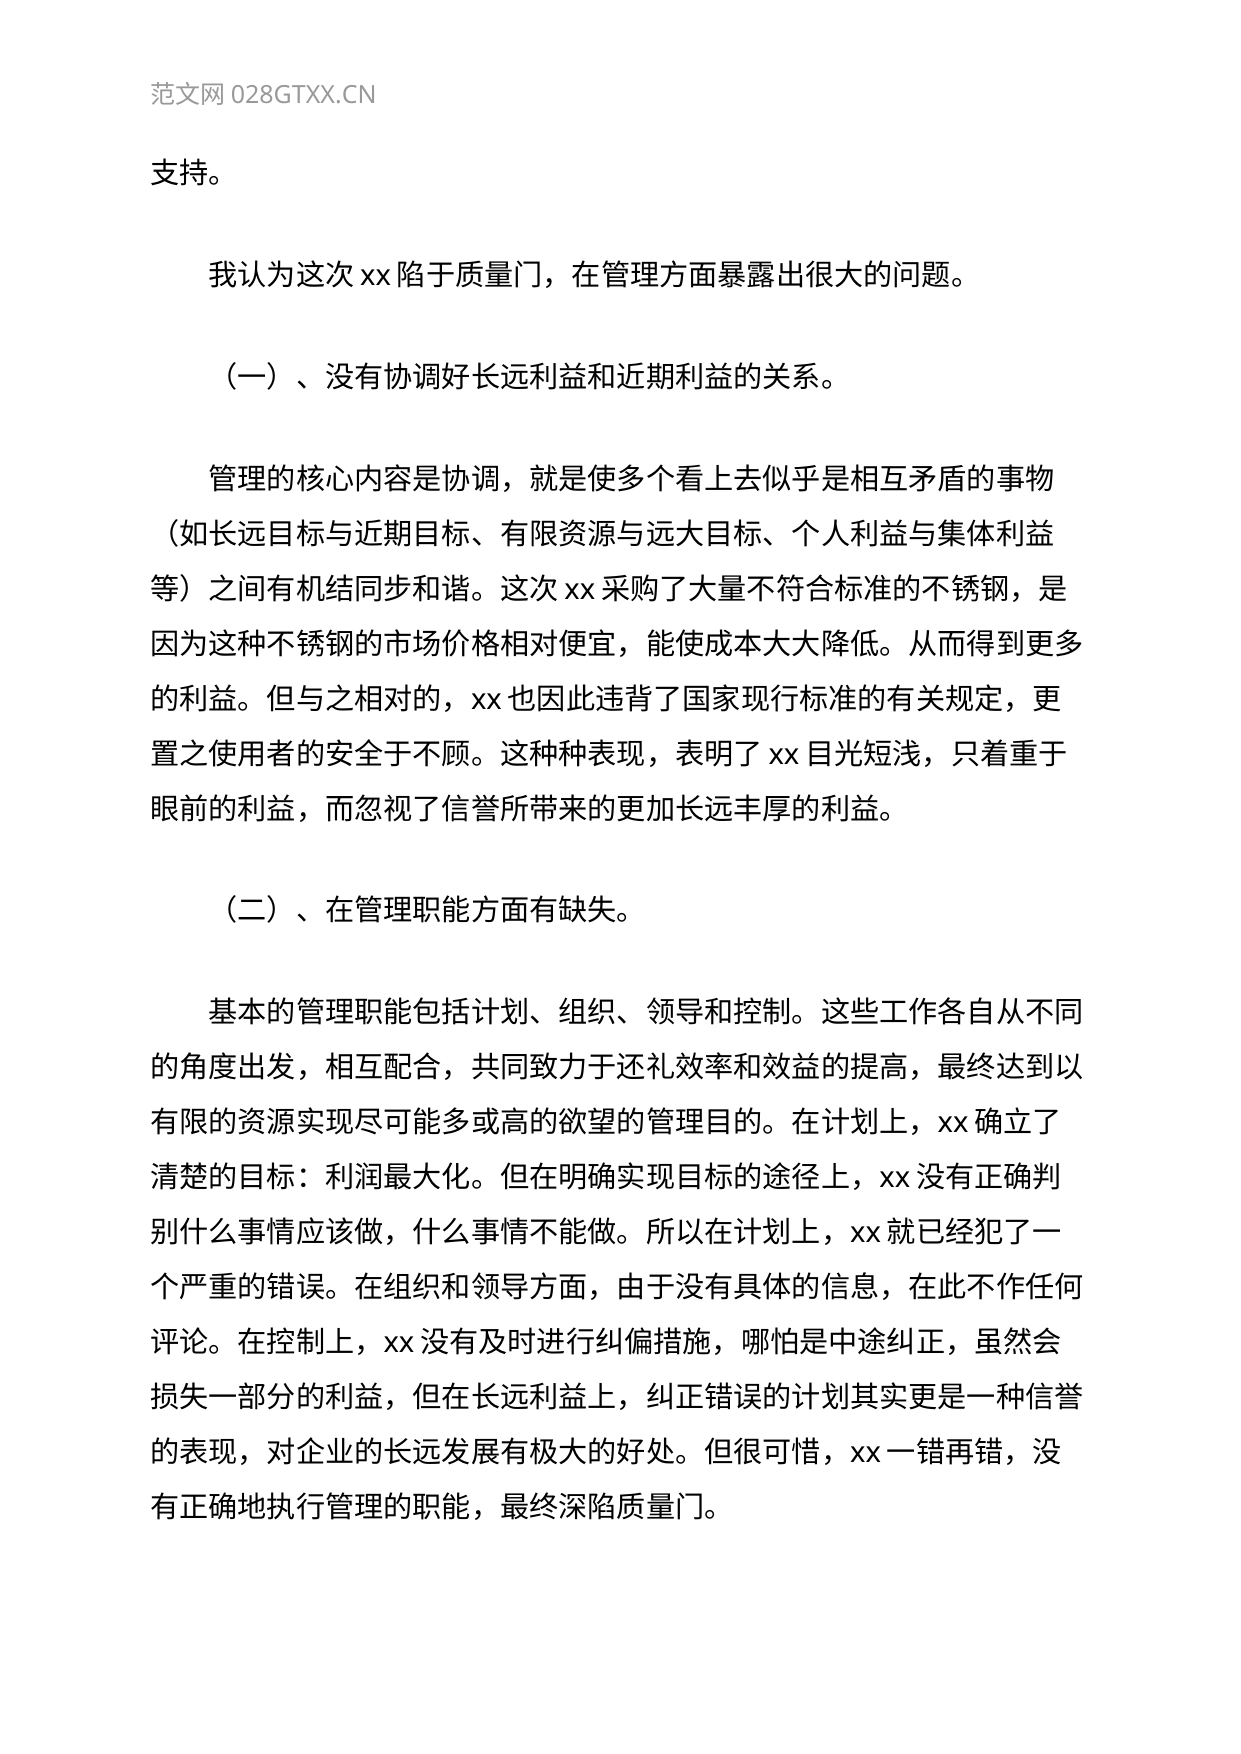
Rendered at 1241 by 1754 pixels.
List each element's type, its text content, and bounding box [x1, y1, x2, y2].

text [150, 150, 1090, 192]
text 基本的管理职能包括计划、组织、领导和控制。这些工作各自从不同的角度出发，相互配合，共同致力于还礼效率和效益的提高，最终达到以有限的资源实现尽可能多或高的欲望的管理目的。在计划上，xx确立了清楚的目标：利润最大化。但在明确实现目标的途径上，xx没有正确判别什么事情应该做，什么事情不能做。所以在计划上，xx就已经犯了一个严重的错误。在组织和领导方面，由于没有具体的信息，在此不作任何评论。在控制上，xx没有及时进行纠偏措施，哪怕是中途纠正，虽然会损失一部分的利益，但在长远利益上，纠正错误的计划其实更是一种信誉的表现，对企业的长远发展有极大的好处。但很可惜，xx一错再错，没有正确地执行管理的职能，最终深陷质量门。 [150, 989, 1090, 1526]
text 管理的核心内容是协调，就是使多个看上去似乎是相互矛盾的事物（如长远目标与近期目标、有限资源与远大目标、个人利益与集体利益等）之间有机结同步和谐。这次xx采购了大量不符合标准的不锈钢，是因为这种不锈钢的市场价格相对便宜，能使成本大大降低。从而得到更多的利益。但与之相对的，xx也因此违背了国家现行标准的有关规定，更置之使用者的安全于不顾。这种种表现，表明了xx目光短浅，只着重于眼前的利益，而忽视了信誉所带来的更加长远丰厚的利益。 [150, 456, 1090, 827]
text （二）、在管理职能方面有缺失。 [150, 887, 1090, 929]
text 我认为这次xx陷于质量门，在管理方面暴露出很大的问题。 [150, 252, 1090, 294]
text （一）、没有协调好长远利益和近期利益的关系。 [150, 354, 1090, 396]
